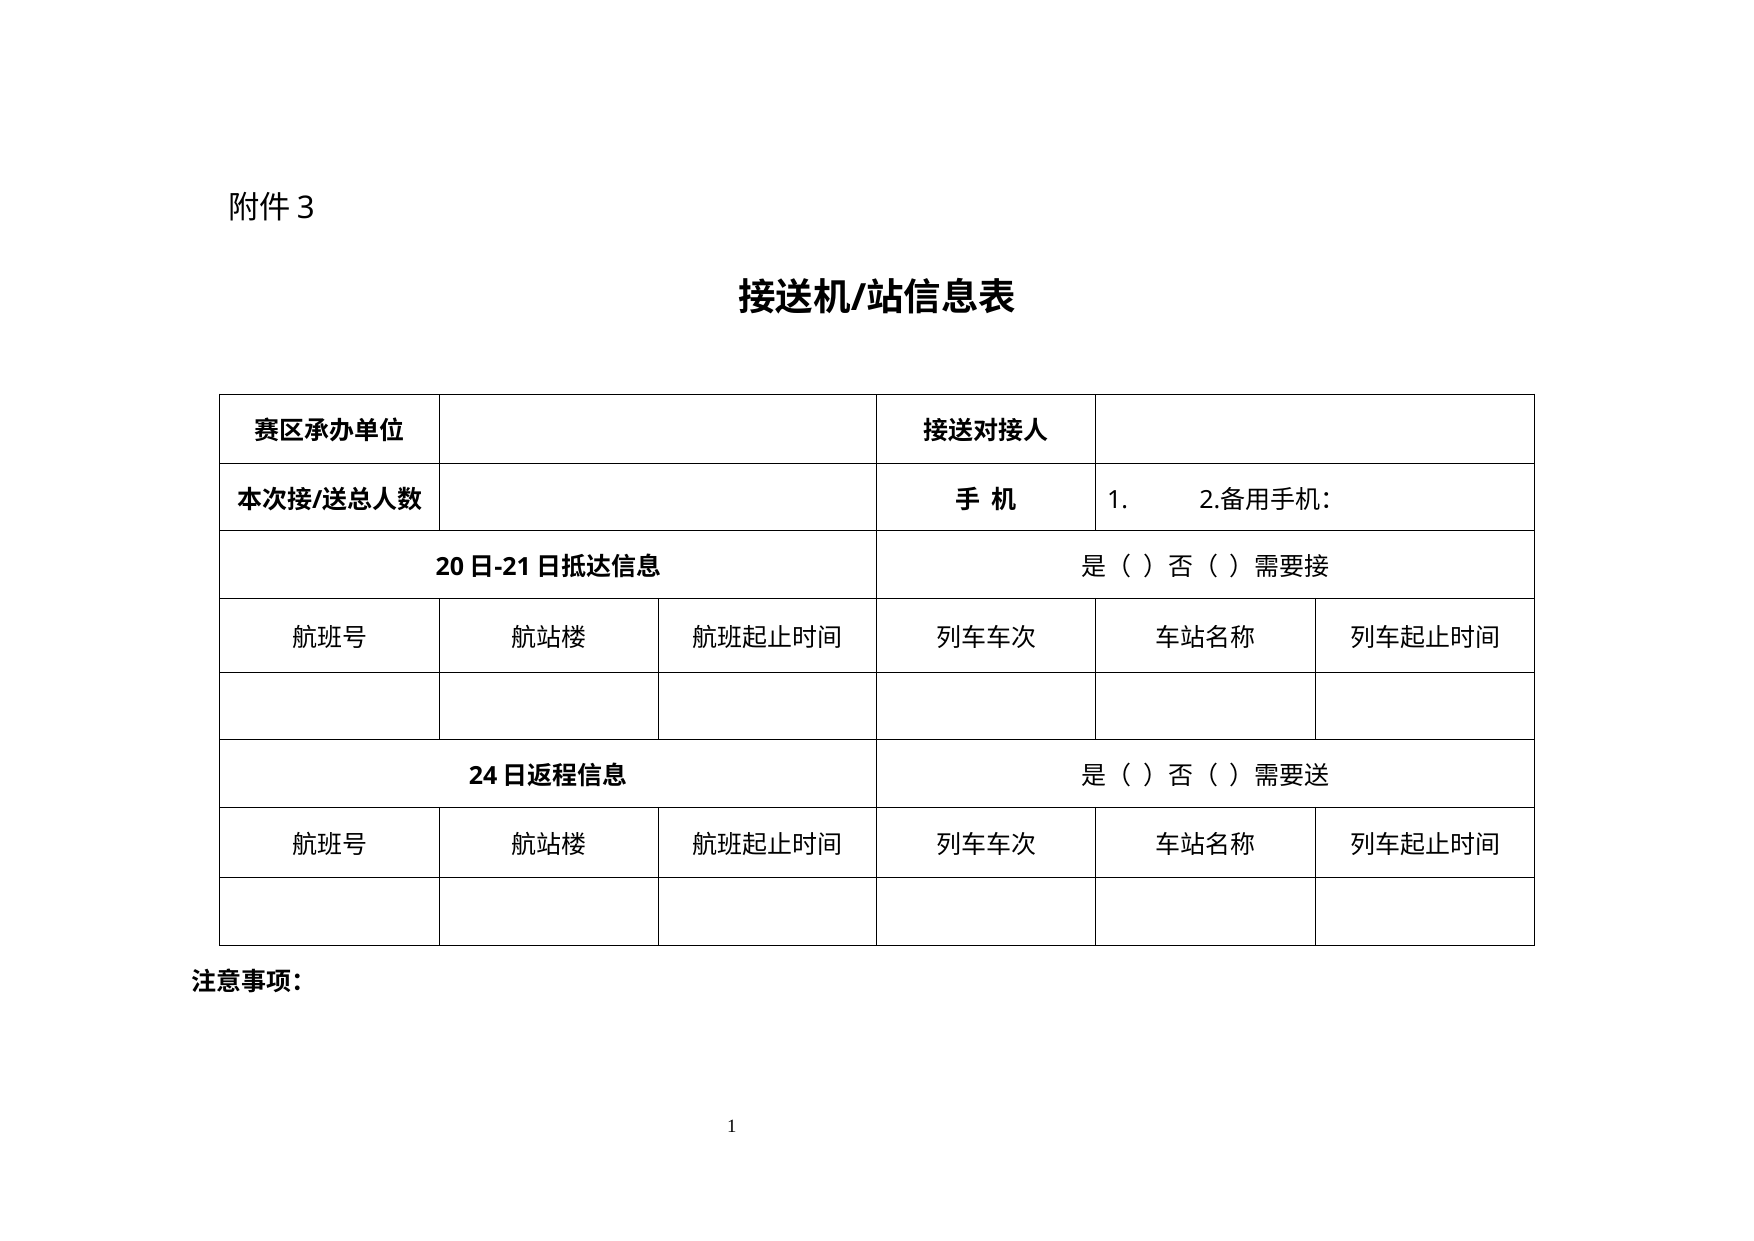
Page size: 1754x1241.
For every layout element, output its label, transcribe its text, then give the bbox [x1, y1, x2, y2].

table_cell 航班号 [220, 808, 439, 877]
table_cell 列车车次 [877, 599, 1095, 672]
table_cell 本次接/送总人数 [220, 464, 439, 530]
table_cell 24日返程信息 [220, 740, 876, 807]
table_cell [440, 878, 658, 945]
table_cell 航班号 [220, 599, 439, 672]
table_cell 是（ ）否（ ）需要接 [877, 531, 1534, 598]
table_cell 是（ ）否（ ）需要送 [877, 740, 1534, 807]
table_cell [1096, 878, 1315, 945]
table_cell 航班起止时间 [659, 599, 876, 672]
table_cell [659, 673, 876, 739]
text 附件3 [165, 171, 1589, 238]
table_cell [1096, 673, 1315, 739]
table_header [1096, 395, 1534, 463]
table_header 赛区承办单位 [220, 395, 439, 463]
table_cell 列车起止时间 [1316, 808, 1534, 877]
table_cell [877, 673, 1095, 739]
table_cell [659, 878, 876, 945]
table_header [440, 395, 876, 463]
table_cell [877, 878, 1095, 945]
table_cell 手 机 [877, 464, 1095, 530]
table_header 接送对接人 [877, 395, 1095, 463]
table_cell 航班起止时间 [659, 808, 876, 877]
table_cell 车站名称 [1096, 599, 1315, 672]
table_cell [440, 464, 876, 530]
table_cell 20日-21日抵达信息 [220, 531, 876, 598]
text 注意事项： [165, 946, 1589, 1013]
table_cell [220, 673, 439, 739]
table_cell 列车车次 [877, 808, 1095, 877]
table_cell [440, 673, 658, 739]
table_cell 航站楼 [440, 599, 658, 672]
table_cell 列车起止时间 [1316, 599, 1534, 672]
table_cell [1316, 878, 1534, 945]
table_cell [1316, 673, 1534, 739]
table_cell 车站名称 [1096, 808, 1315, 877]
table_cell 2.备用手机： [1096, 464, 1534, 530]
text 接送机/站信息表 [165, 261, 1589, 327]
table_cell [220, 878, 439, 945]
table_cell 航站楼 [440, 808, 658, 877]
